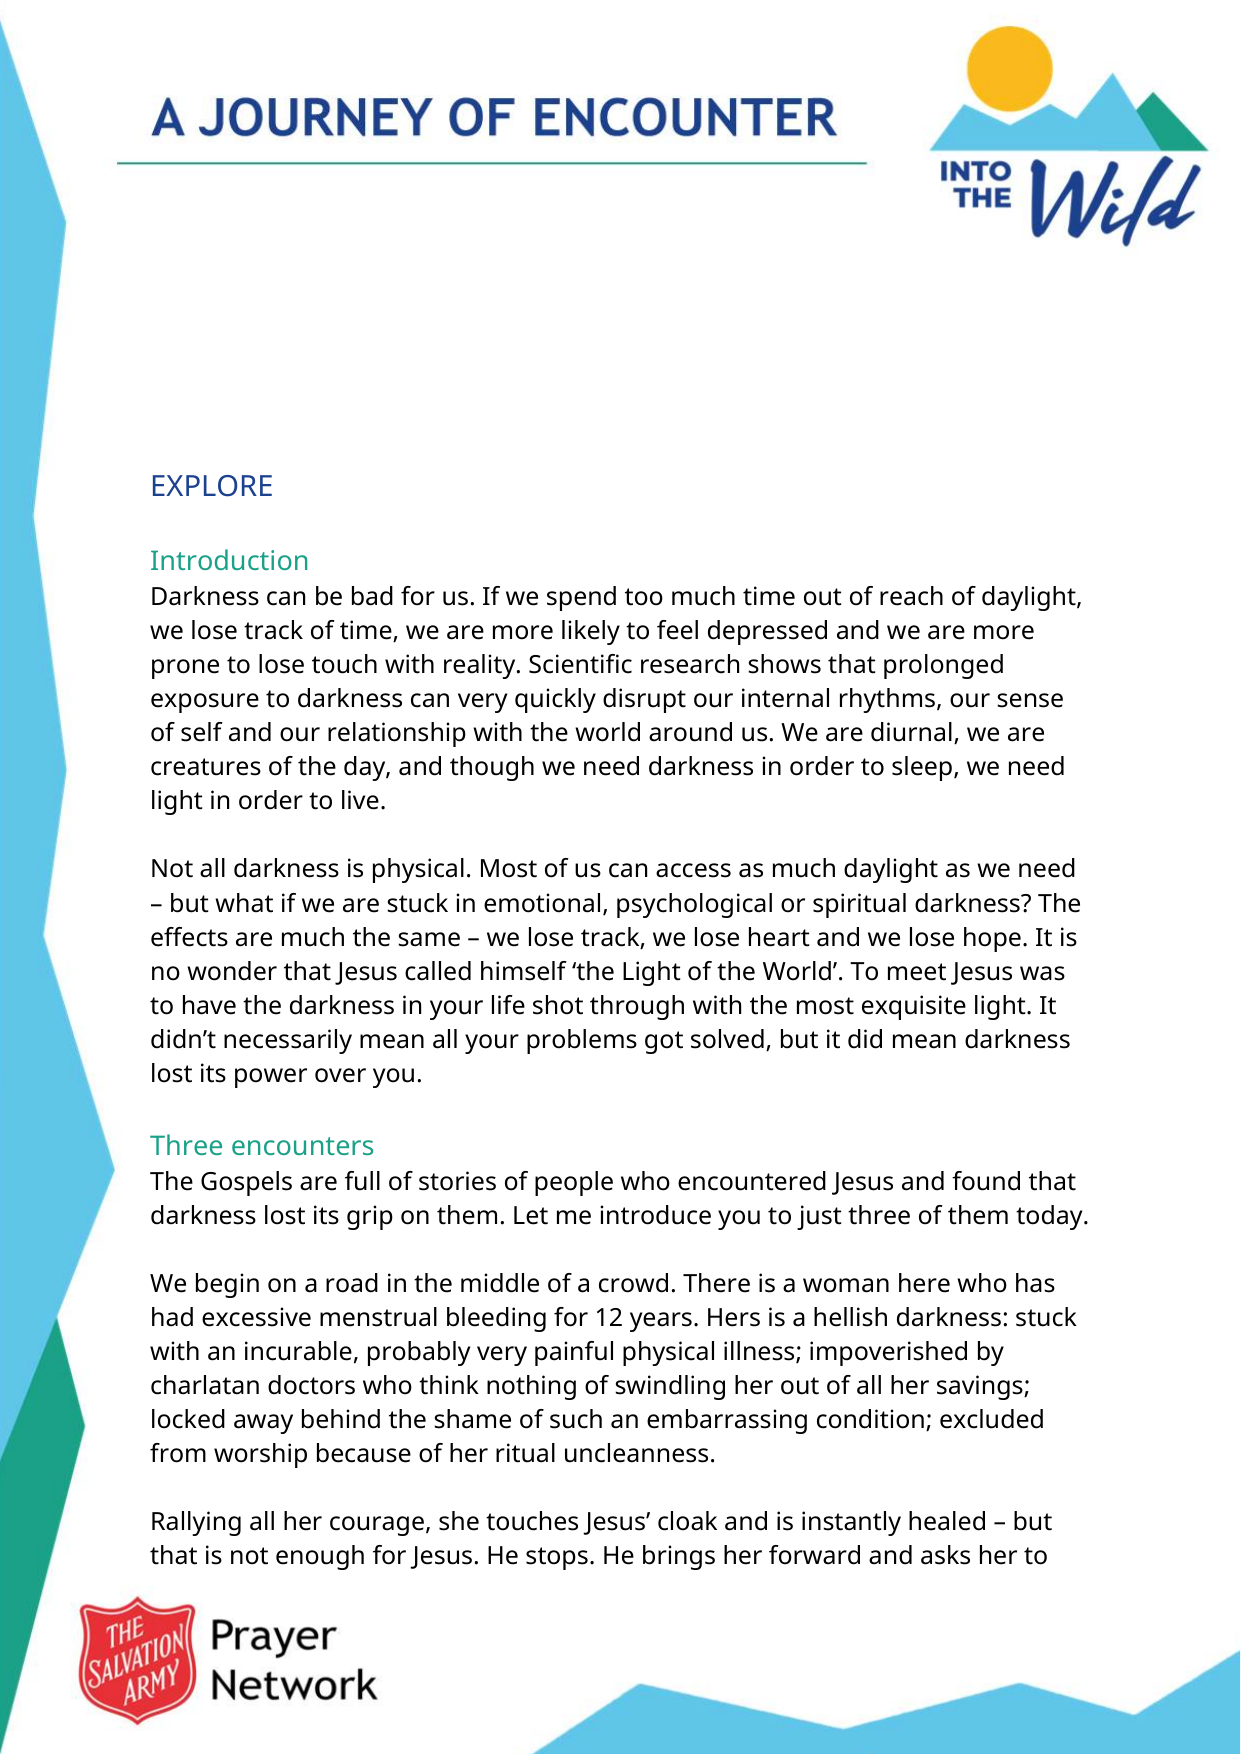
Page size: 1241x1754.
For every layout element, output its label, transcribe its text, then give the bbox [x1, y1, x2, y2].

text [150, 1504, 1090, 1572]
text We begin on a road in the middle of a crowd. There is a woman here who has had excessive menstrual bleeding for 12 years. Hers is a hellish darkness: stuck with an incurable, probably very painful physical illness; impoverished by charlatan doctors who think nothing of swindling her out of all her savings; locked away behind the shame of such an embarrassing condition; excluded from worship because of her ritual uncleanness. [150, 1266, 1090, 1470]
text Not all darkness is physical. Most of us can access as much daylight as we need – but what if we are stuck in emotional, psychological or spiritual darkness? The effects are much the same – we lose track, we lose heart and we lose hope. It is no wonder that Jesus called himself ‘the Light of the World’. To meet Jesus was to have the darkness in your life shot through with the most exquisite light. It didn’t necessarily mean all your problems got solved, but it did mean darkness lost its power over you. [150, 851, 1090, 1089]
text The Gospels are full of stories of people who encountered Jesus and found that darkness lost its grip on them. Let me introduce you to just three of them today. [150, 1163, 1090, 1231]
text Introduction [150, 542, 1090, 579]
text Three encounters [150, 1126, 1090, 1163]
text EXPLORE [150, 465, 1090, 505]
text Darkness can be bad for us. If we spend too much time out of reach of daylight, we lose track of time, we are more likely to feel depressed and we are more prone to lose touch with reality. Scientific research shows that prolonged exposure to darkness can very quickly disrupt our internal rhythms, our sense of self and our relationship with the world around us. We are diurnal, we are creatures of the day, and though we need darkness in order to sleep, we need light in order to live. [150, 579, 1090, 817]
picture [0, 0, 1241, 1754]
